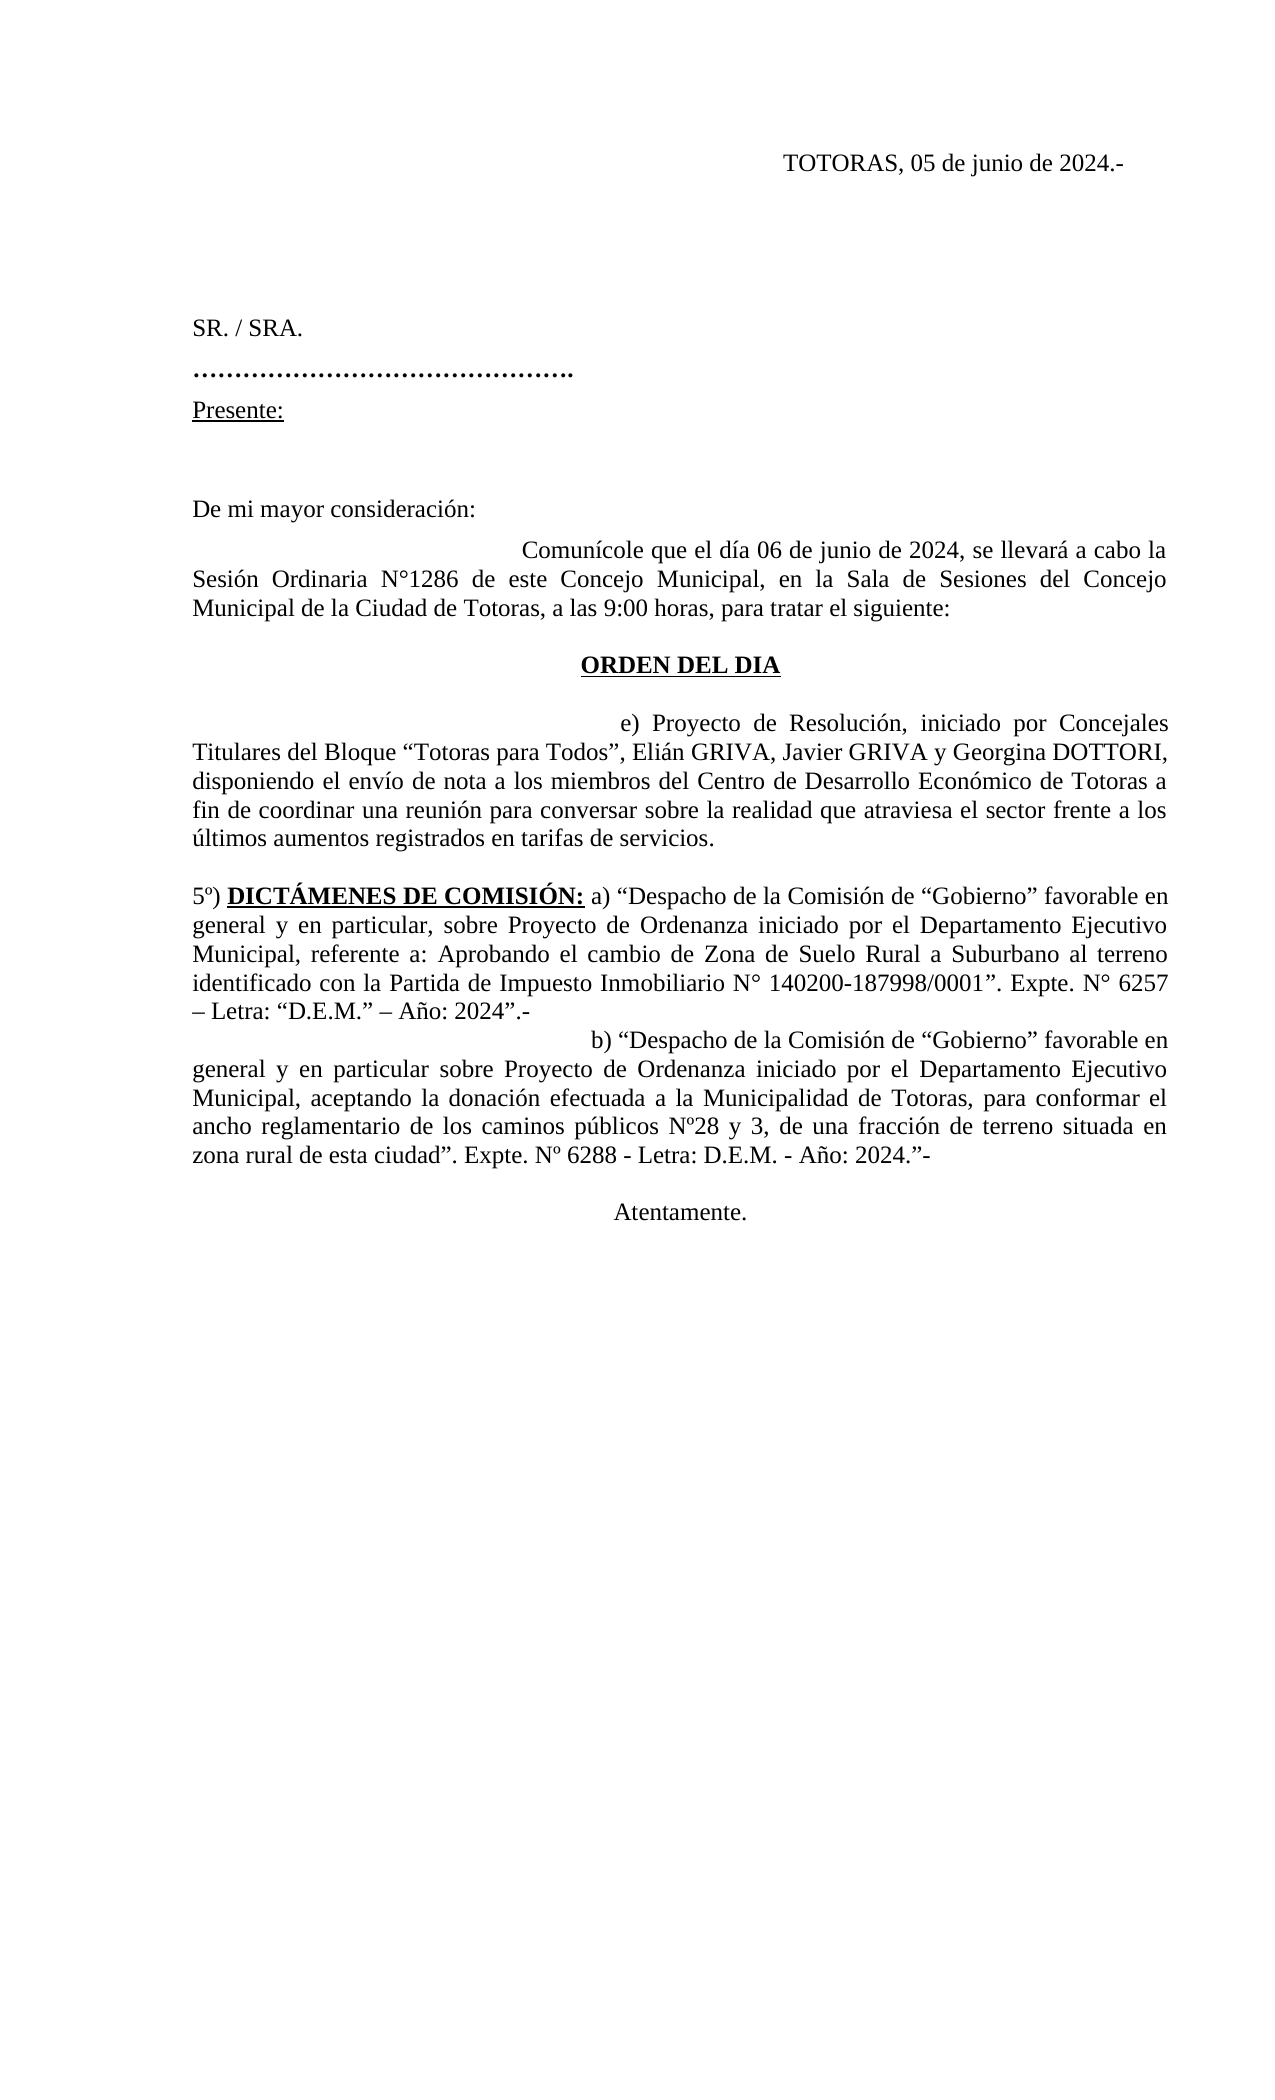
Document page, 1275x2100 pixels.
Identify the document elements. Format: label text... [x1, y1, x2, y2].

text ………………………………………. [192, 354, 1169, 383]
text e) Proyecto de Resolución, iniciado por Concejales Titulares del Bloque “Totoras para Todos”, Elián GRIVA, Javier GRIVA y Georgina DOTTORI, disponiendo el envío de nota a los miembros del Centro de Desarrollo Económico de Totoras a fin de coordinar una reunión para conversar sobre la realidad que atraviesa el sector frente a los últimos aumentos registrados en tarifas de servicios. [192, 708, 1169, 852]
text Comunícole que el día 06 de junio de 2024, se llevará a cabo la Sesión Ordinaria N°1286 de este Concejo Municipal, en la Sala de Sesiones del Concejo Municipal de la Ciudad de Totoras, a las 9:00 horas, para tratar el siguiente: [192, 535, 1169, 621]
text 5º) DICTÁMENES DE COMISIÓN: a) “Despacho de la Comisión de “Gobierno” favorable en general y en particular, sobre Proyecto de Ordenanza iniciado por el Departamento Ejecutivo Municipal, referente a: Aprobando el cambio de Zona de Suelo Rural a Suburbano al terreno identificado con la Partida de Impuesto Inmobiliario N° 140200-187998/0001”. Expte. N° 6257 – Letra: “D.E.M.” – Año: 2024”.- [192, 881, 1169, 1025]
text TOTORAS, 05 de junio de 2024.- [192, 148, 1169, 176]
text b) “Despacho de la Comisión de “Gobierno” favorable en general y en particular sobre Proyecto de Ordenanza iniciado por el Departamento Ejecutivo Municipal, aceptando la donación efectuada a la Municipalidad de Totoras, para conformar el ancho reglamentario de los caminos públicos Nº28 y 3, de una fracción de terreno situada en zona rural de esta ciudad”. Expte. Nº 6288 - Letra: D.E.M. - Año: 2024.”- [192, 1025, 1169, 1169]
text Presente: [192, 395, 1169, 424]
text De mi mayor consideración: [192, 494, 1169, 523]
text Atentamente. [192, 1197, 1169, 1226]
text SR. / SRA. [192, 313, 1169, 341]
text ORDEN DEL DIA [192, 651, 1169, 679]
